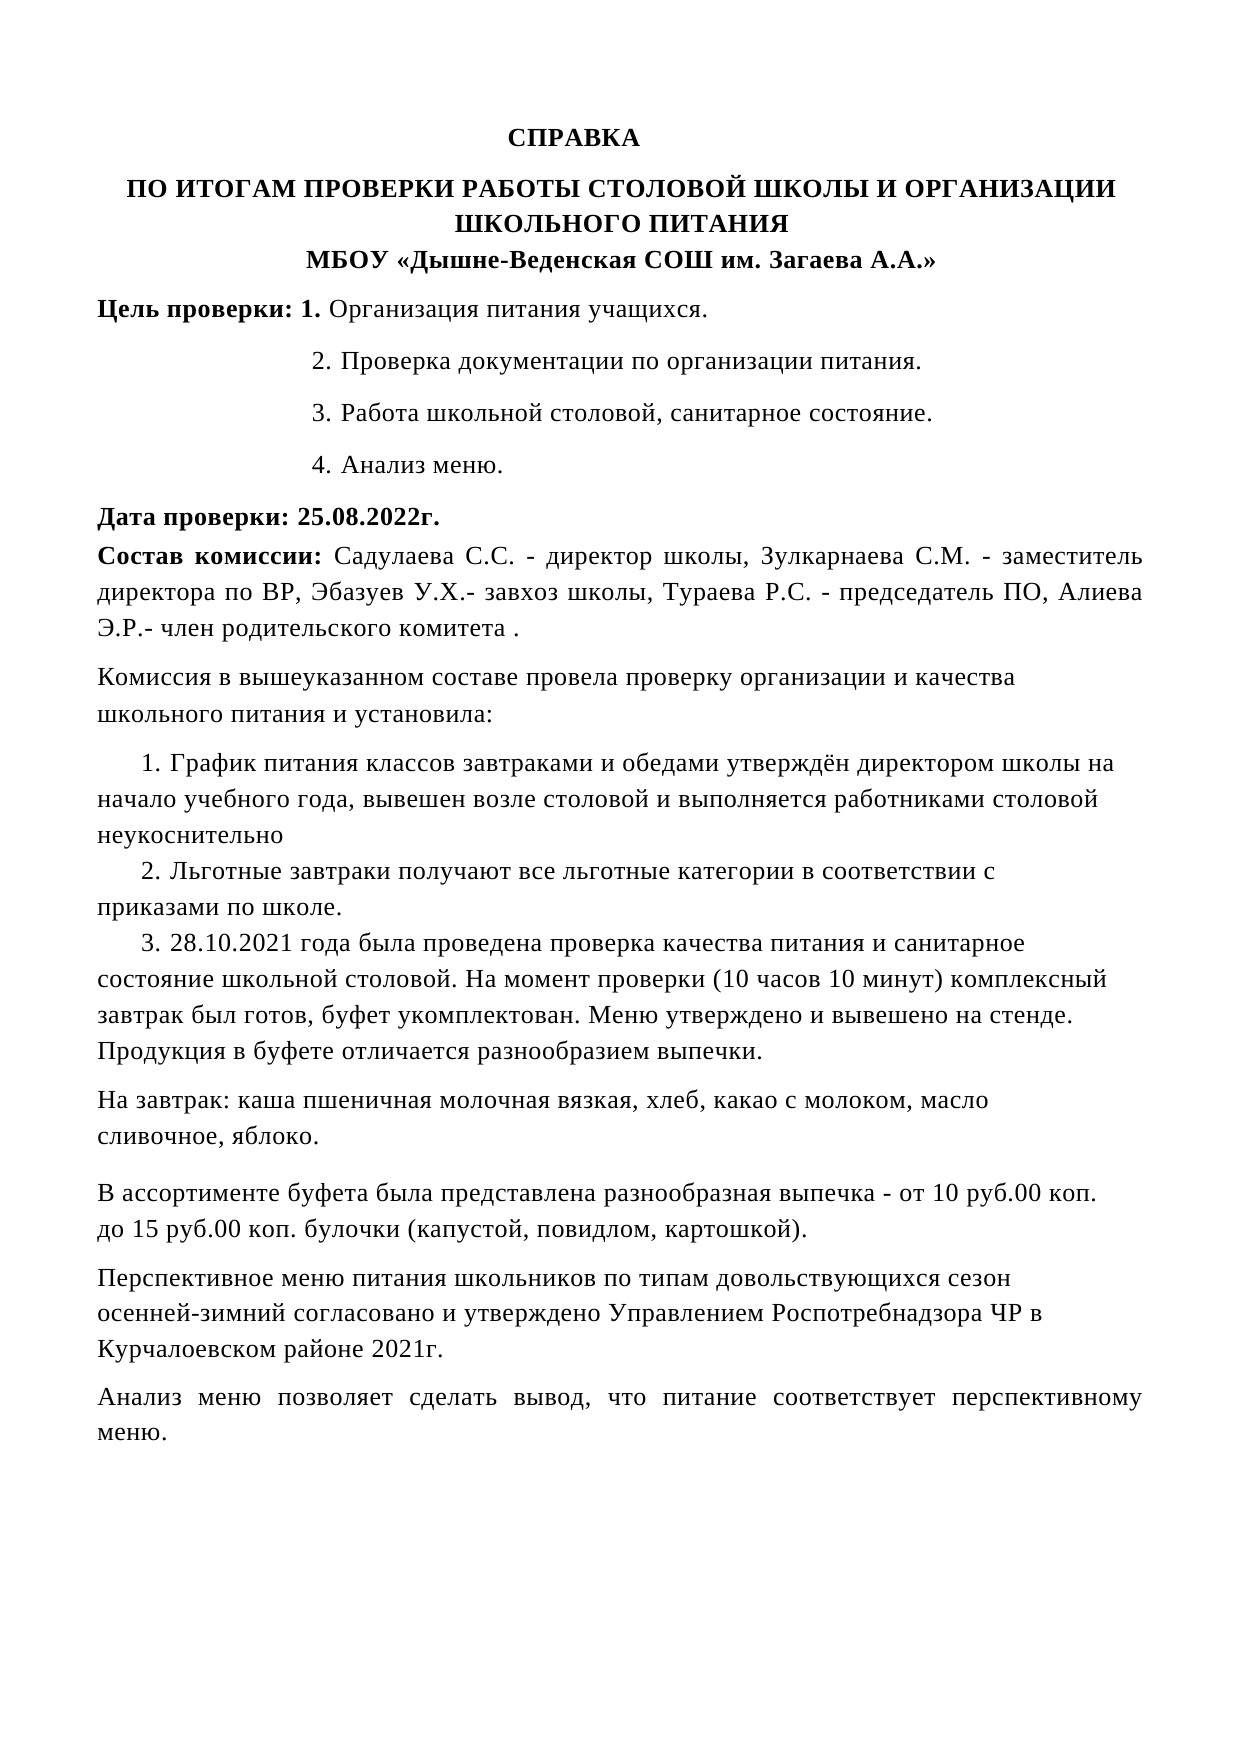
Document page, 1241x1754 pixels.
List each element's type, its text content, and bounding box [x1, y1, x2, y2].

list Работа школьной столовой, санитарное состояние. [312, 380, 1150, 432]
text Перспективное меню питания школьников по типам довольствующихся сезон осенней-зимний согласовано и утверждено Управлением Роспотребнадзора ЧР в Курчалоевском районе 2021г. [97, 1258, 1109, 1364]
text Комиссия в вышеуказанном составе провела проверку организации и качества школьного питания и установила: [97, 656, 1109, 729]
list Льготные завтраки получают все льготные категории в соответствии с приказами по школе. [97, 851, 1048, 923]
text ПО ИТОГАМ ПРОВЕРКИ РАБОТЫ СТОЛОВОЙ ШКОЛЫ И ОРГАНИЗАЦИИ ШКОЛЬНОГО ПИТАНИЯ МБОУ «Дышне-Веденская СОШ им. Загаева А.А.» [93, 169, 1150, 276]
list Проверка документации по организации питания. [312, 328, 1150, 380]
text Дата проверки: 25.08.2022г. [97, 484, 1150, 536]
text Анализ меню позволяет сделать вывод, что питание соответствует перспективному меню. [97, 1378, 1144, 1447]
list 28.10.2021 года была проведена проверка качества питания и санитарное состояние школьной столовой. На момент проверки (10 часов 10 минут) комплексный завтрак был готов, буфет укомплектован. Меню утверждено и вывешено на стенде. Продукция в буфете отличается разнообразием выпечки. [97, 923, 1144, 1067]
text В ассортименте буфета была представлена разнообразная выпечка - от 10 руб.00 коп. до 15 руб.00 коп. булочки (капустой, повидлом, картошкой). [97, 1173, 1109, 1245]
text СПРАВКА [507, 125, 1150, 151]
text На завтрак: каша пшеничная молочная вязкая, хлеб, какао с молоком, масло сливочное, яблоко. [97, 1079, 1109, 1152]
list График питания классов завтраками и обедами утверждён директором школы на начало учебного года, вывешен возле столовой и выполняется работниками столовой неукоснительно [97, 743, 1144, 851]
text Состав комиссии: Садулаева С.С. - директор школы, Зулкарнаева С.М. - заместитель директора по ВР, Эбазуев У.Х.- завхоз школы, Тураева Р.С. - председатель ПО, Алиева Э.Р.- член родительского комитета . [97, 536, 1144, 644]
list Анализ меню. [312, 432, 1150, 484]
text Цель проверки: 1. Организация питания учащихся. [97, 276, 1150, 328]
